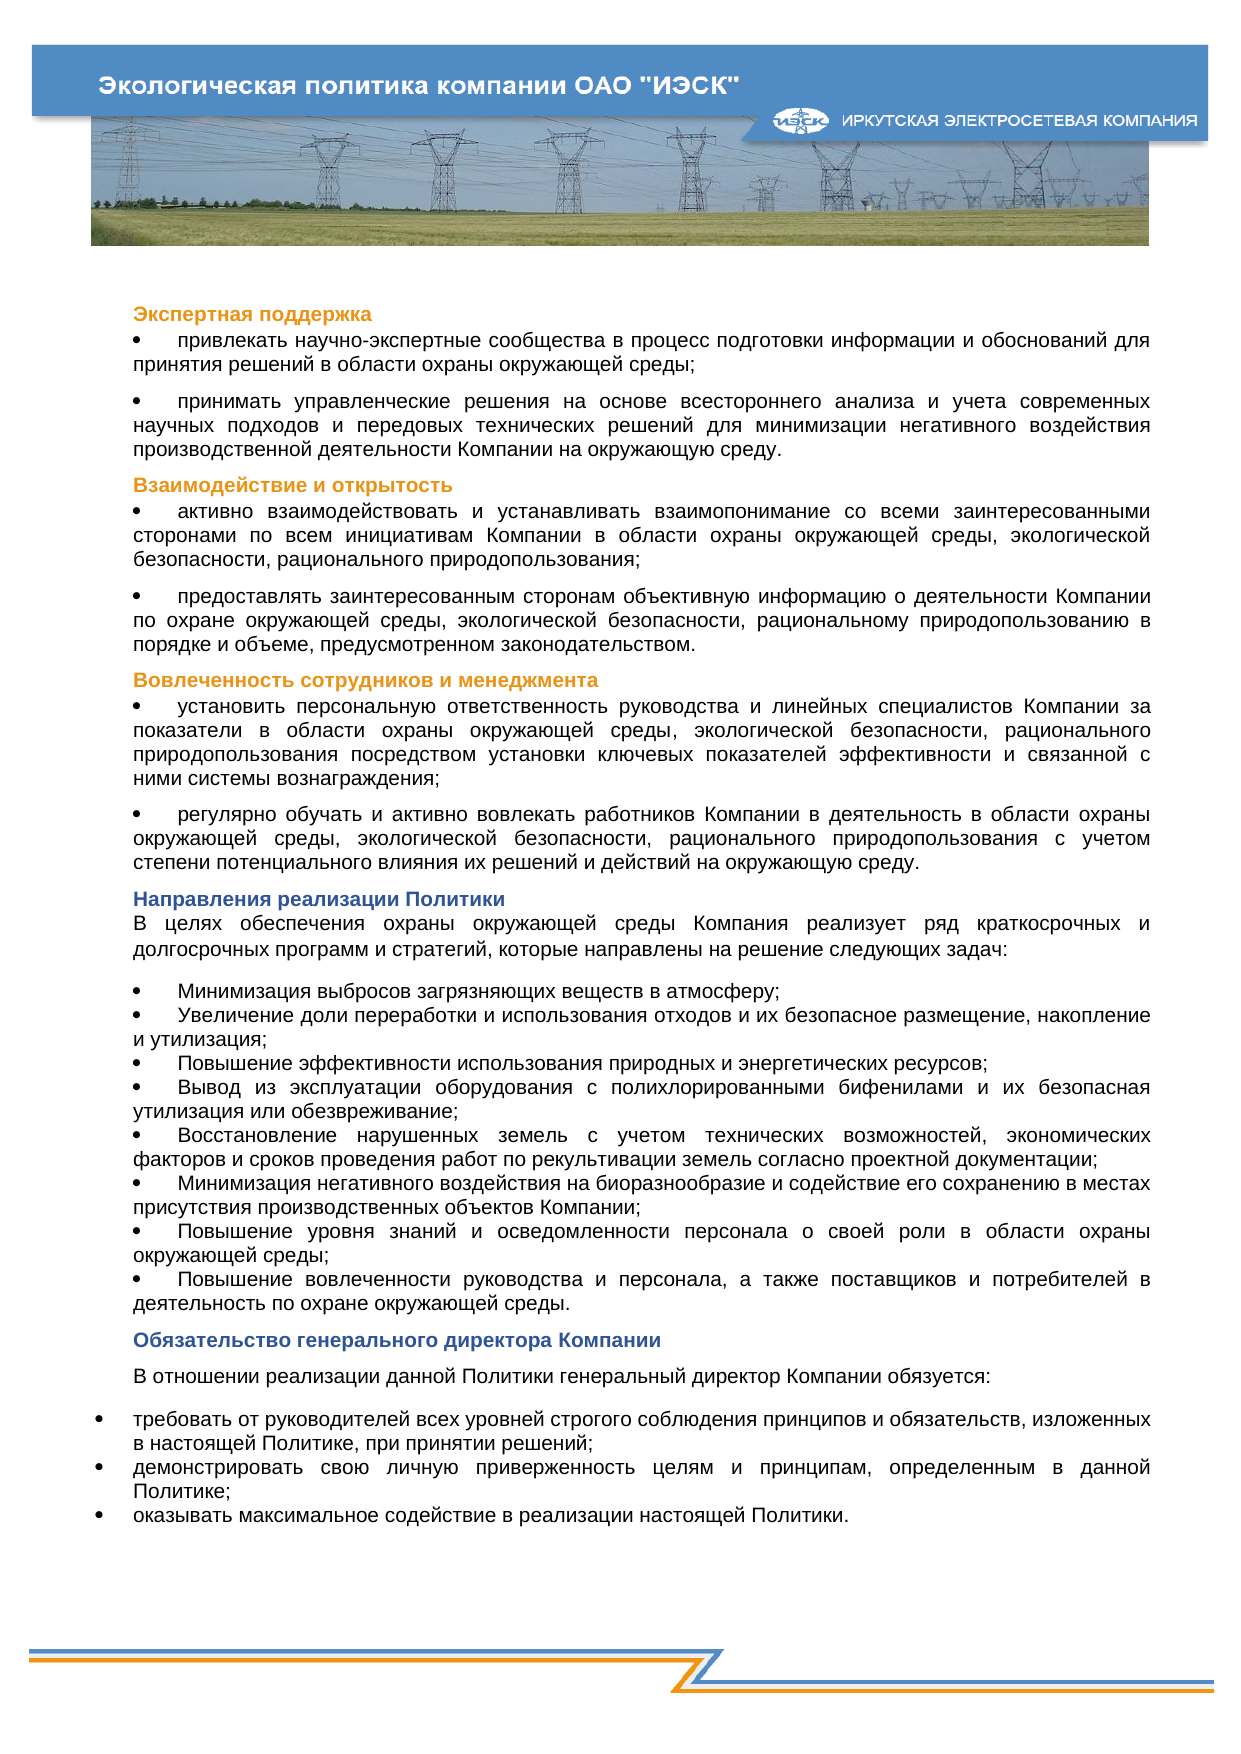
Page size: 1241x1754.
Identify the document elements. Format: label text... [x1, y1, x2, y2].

list Увеличение доли переработки и использования отходов и их безопасное размещение, накопление и утилизация; [133, 1003, 1152, 1051]
list Вывод из эксплуатации оборудования с полихлорированными бифенилами и их безопасная утилизация или обезвреживание; [133, 1075, 1152, 1123]
picture [31, 44, 1209, 251]
text В отношении реализации данной Политики генеральный директор Компании обязуется: [133, 1364, 1152, 1388]
text Направления реализации Политики [133, 887, 1152, 911]
list предоставлять заинтересованным сторонам объективную информацию о деятельности Компании по охране окружающей среды, экологической безопасности, рациональному природопользованию в порядке и объеме, предусмотренном законодательством. [133, 583, 1152, 655]
list Восстановление нарушенных земель с учетом технических возможностей, экономических факторов и сроков проведения работ по рекультивации земель согласно проектной документации; [133, 1123, 1152, 1171]
list Экспертная поддержка [133, 302, 1152, 326]
list Взаимодействие и открытость [133, 473, 1152, 497]
list активно взаимодействовать и устанавливать взаимопонимание со всеми заинтересованными сторонами по всем инициативам Компании в области охраны окружающей среды, экологической безопасности, рационального природопользования; [133, 499, 1152, 571]
text В целях обеспечения охраны окружающей среды Компания реализует ряд краткосрочных и долгосрочных программ и стратегий, которые направлены на решение следующих задач: [133, 911, 1152, 960]
list принимать управленческие решения на основе всестороннего анализа и учета современных научных подходов и передовых технических решений для минимизации негативного воздействия производственной деятельности Компании на окружающую среду. [133, 389, 1152, 461]
list привлекать научно-экспертные сообщества в процесс подготовки информации и обоснований для принятия решений в области охраны окружающей среды; [133, 328, 1152, 376]
list Повышение эффективности использования природных и энергетических ресурсов; [133, 1051, 1152, 1075]
text Обязательство генерального директора Компании [133, 1328, 1152, 1352]
list оказывать максимальное содействие в реализации настоящей Политики. [95, 1503, 1152, 1527]
list Минимизация негативного воздействия на биоразнообразие и содействие его сохранению в местах присутствия производственных объектов Компании; [133, 1171, 1152, 1219]
picture [23, 1641, 1218, 1699]
list требовать от руководителей всех уровней строгого соблюдения принципов и обязательств, изложенных в настоящей Политике, при принятии решений; [95, 1407, 1152, 1455]
list регулярно обучать и активно вовлекать работников Компании в деятельность в области охраны окружающей среды, экологической безопасности, рационального природопользования с учетом степени потенциального влияния их решений и действий на окружающую среду. [133, 802, 1152, 874]
list Минимизация выбросов загрязняющих веществ в атмосферу; [133, 979, 1152, 1003]
list Повышение вовлеченности руководства и персонала, а также поставщиков и потребителей в деятельность по охране окружающей среды. [133, 1267, 1152, 1315]
list Вовлеченность сотрудников и менеджмента [133, 668, 1152, 692]
list установить персональную ответственность руководства и линейных специалистов Компании за показатели в области охраны окружающей среды, экологической безопасности, рационального природопользования посредством установки ключевых показателей эффективности и связанной с ними системы вознаграждения; [133, 694, 1152, 790]
list демонстрировать свою личную приверженность целям и принципам, определенным в данной Политике; [95, 1455, 1152, 1503]
list Повышение уровня знаний и осведомленности персонала о своей роли в области охраны окружающей среды; [133, 1219, 1152, 1267]
